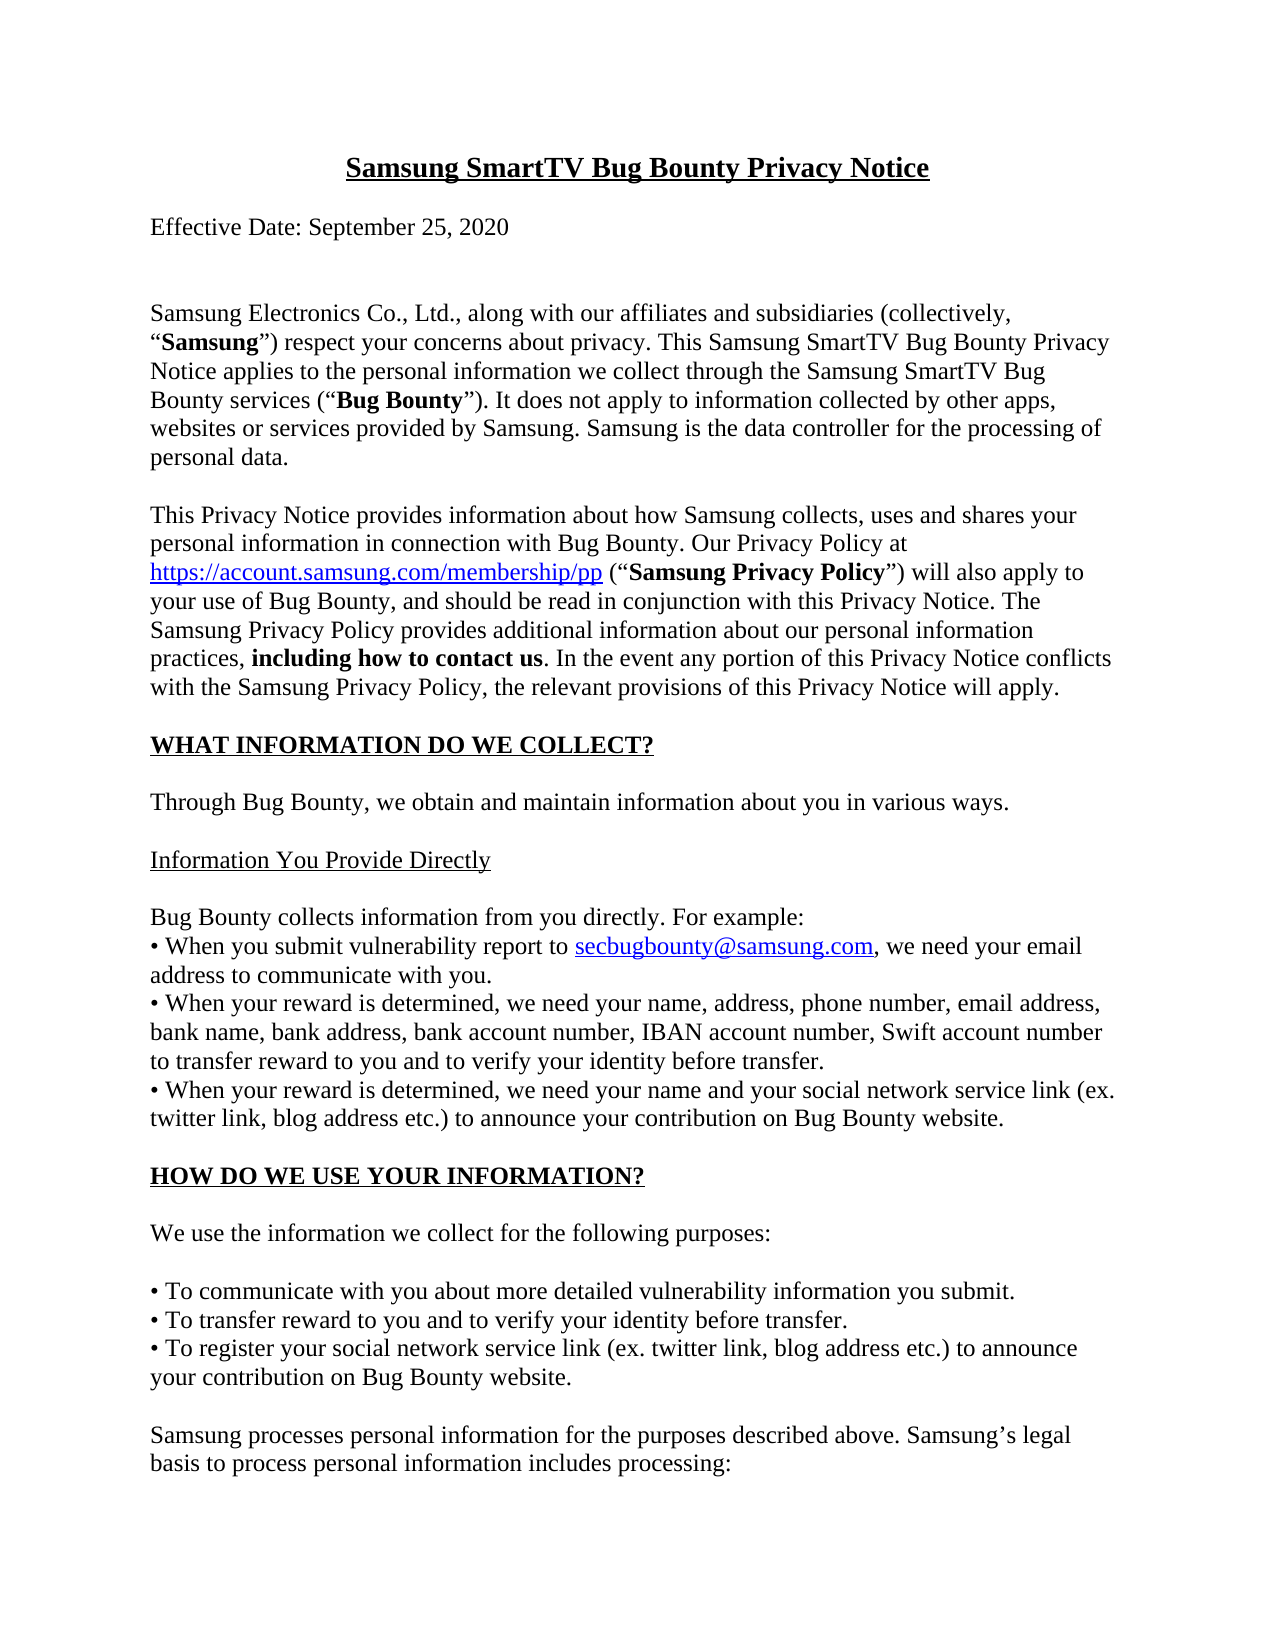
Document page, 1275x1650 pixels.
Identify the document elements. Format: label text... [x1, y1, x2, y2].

text WHAT INFORMATION DO WE COLLECT? [150, 730, 1125, 758]
text • To communicate with you about more detailed vulnerability information you submit. [150, 1276, 1125, 1305]
text We use the information we collect for the following purposes: [150, 1218, 1125, 1247]
text • When your reward is determined, we need your name, address, phone number, email address, bank name, bank address, bank account number, IBAN account number, Swift account number to transfer reward to you and to verify your identity before transfer. [150, 988, 1125, 1075]
text This Privacy Notice provides information about how Samsung collects, uses and shares your personal information in connection with Bug Bounty. Our Privacy Policy at https://account.samsung.com/membership/pp (“Samsung Privacy Policy”) will also apply to your use of Bug Bounty, and should be read in conjunction with this Privacy Notice. The Samsung Privacy Policy provides additional information about our personal information practices, including how to contact us. In the event any portion of this Privacy Notice conflicts with the Samsung Privacy Policy, the relevant provisions of this Privacy Notice will apply. [150, 500, 1125, 701]
text Information You Provide Directly [150, 845, 1125, 873]
text Samsung SmartTV Bug Bounty Privacy Notice [150, 150, 1125, 183]
text • When your reward is determined, we need your name and your social network service link (ex. twitter link, blog address etc.) to announce your contribution on Bug Bounty website. [150, 1075, 1125, 1132]
text Samsung processes personal information for the purposes described above. Samsung’s legal basis to process personal information includes processing: [150, 1420, 1125, 1477]
text Samsung Electronics Co., Ltd., along with our affiliates and subsidiaries (collectively, “Samsung”) respect your concerns about privacy. This Samsung SmartTV Bug Bounty Privacy Notice applies to the personal information we collect through the Samsung SmartTV Bug Bounty services (“Bug Bounty”). It does not apply to information collected by other apps, websites or services provided by Samsung. Samsung is the data controller for the processing of personal data. [150, 298, 1125, 471]
text Bug Bounty collects information from you directly. For example: [150, 902, 1125, 931]
text Effective Date: September 25, 2020 [150, 212, 1125, 241]
text • To register your social network service link (ex. twitter link, blog address etc.) to announce your contribution on Bug Bounty website. [150, 1333, 1125, 1391]
text Through Bug Bounty, we obtain and maintain information about you in various ways. [150, 787, 1125, 816]
text HOW DO WE USE YOUR INFORMATION? [150, 1161, 1125, 1190]
text • To transfer reward to you and to verify your identity before transfer. [150, 1305, 1125, 1333]
text • When you submit vulnerability report to secbugbounty@samsung.com, we need your email address to communicate with you. [150, 931, 1125, 988]
